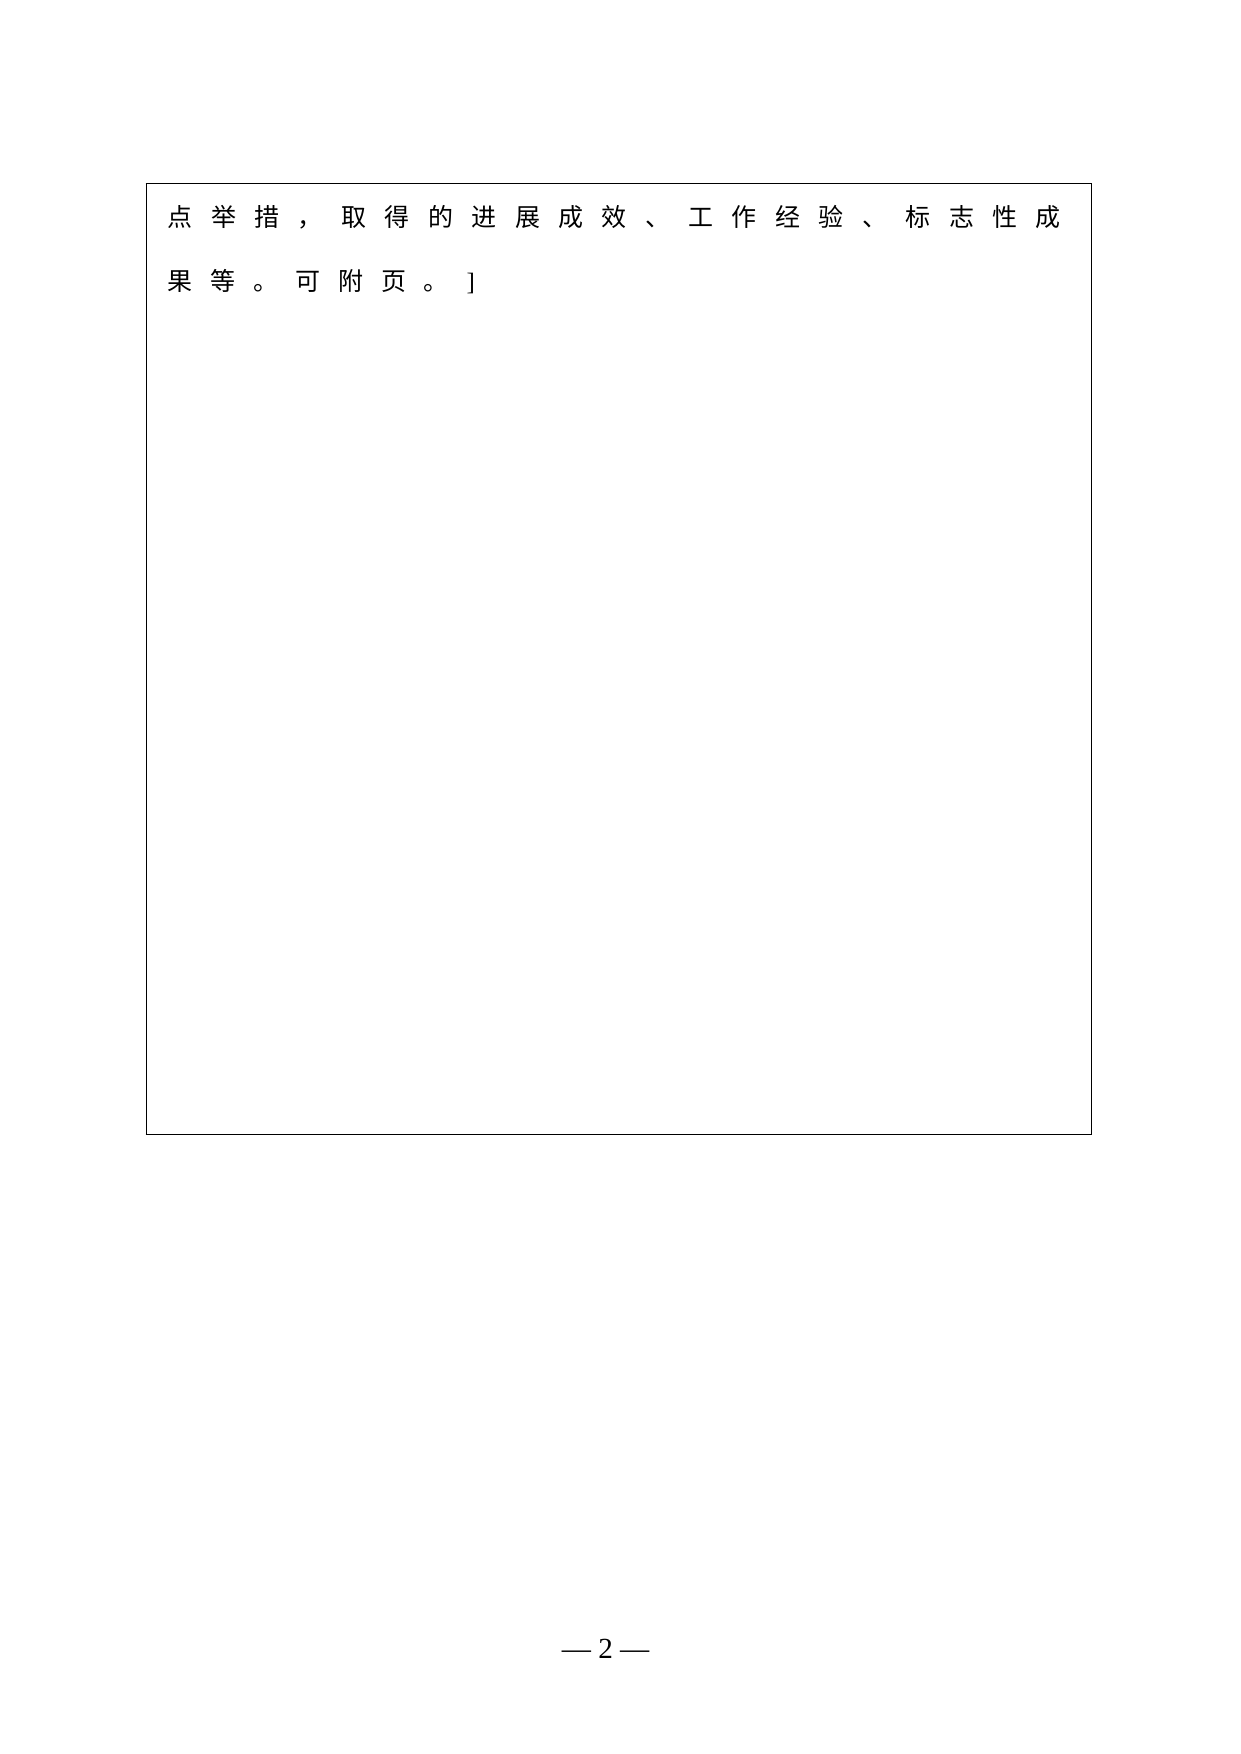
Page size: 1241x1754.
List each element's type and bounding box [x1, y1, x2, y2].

table_header [147, 184, 1091, 1134]
